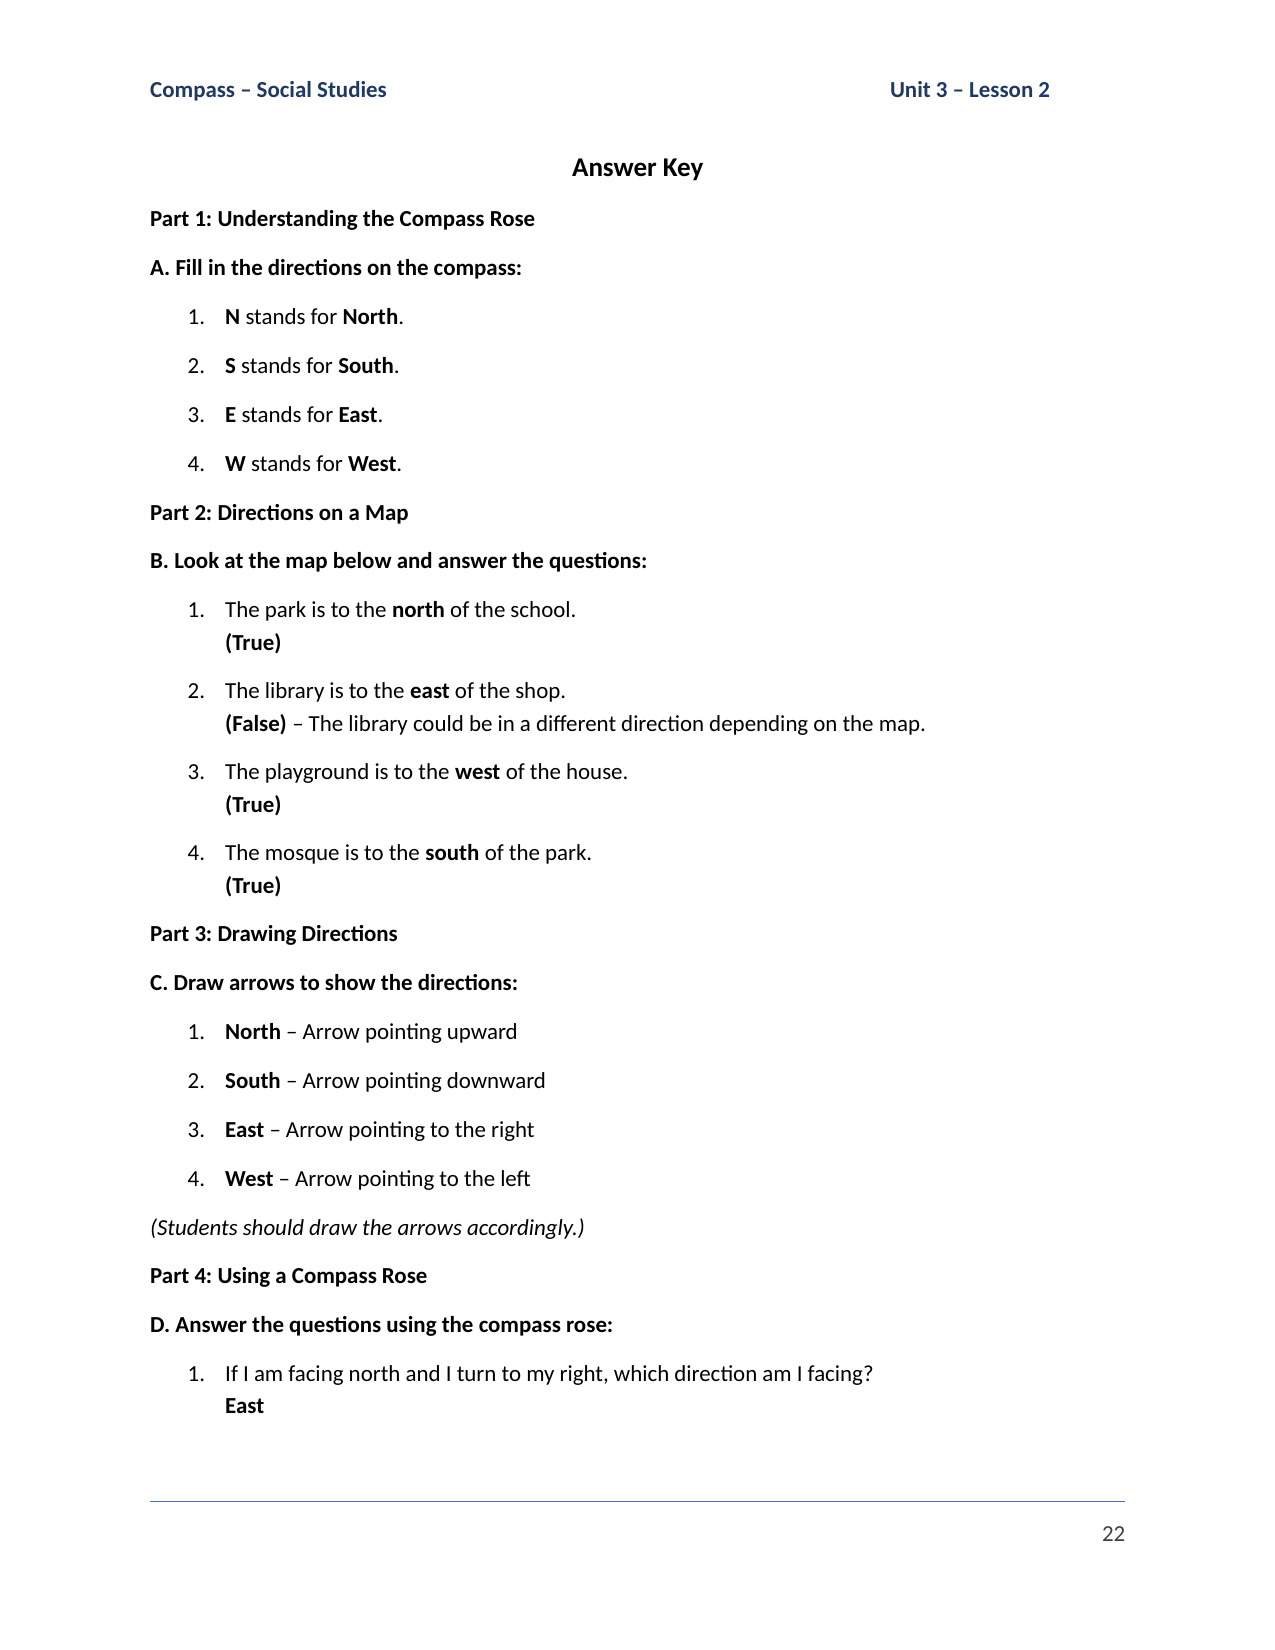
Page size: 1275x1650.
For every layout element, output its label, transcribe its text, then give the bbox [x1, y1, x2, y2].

text Part 1: Understanding the Compass Rose [150, 204, 1125, 233]
list South – Arrow pointing downward [187, 1066, 1125, 1094]
text C. Draw arrows to show the directions: [150, 968, 1125, 996]
text A. Fill in the directions on the compass: [150, 253, 1125, 281]
list West – Arrow pointing to the left [187, 1164, 1125, 1192]
text Part 3: Drawing Directions [150, 919, 1125, 948]
list The library is to the east of the shop. (False) – The library could be in a different direction depending on the map. [187, 676, 1125, 737]
list E stands for East. [187, 400, 1125, 428]
text B. Look at the map below and answer the questions: [150, 547, 1125, 574]
text Part 2: Directions on a Map [150, 498, 1125, 526]
list East – Arrow pointing to the right [187, 1115, 1125, 1143]
list The mosque is to the south of the park. (True) [187, 838, 1125, 899]
list W stands for West. [187, 449, 1125, 477]
text Answer Key [150, 150, 1125, 183]
list North – Arrow pointing upward [187, 1017, 1125, 1045]
list S stands for South. [187, 351, 1125, 379]
text (Students should draw the arrows accordingly.) [150, 1213, 1125, 1241]
list N stands for North. [187, 302, 1125, 330]
text Part 4: Using a Compass Rose [150, 1262, 1125, 1289]
text D. Answer the questions using the compass rose: [150, 1310, 1125, 1338]
list The park is to the north of the school. (True) [187, 595, 1125, 656]
list The playground is to the west of the house. (True) [187, 757, 1125, 818]
list If I am facing north and I turn to my right, which direction am I facing? East [187, 1359, 1125, 1419]
